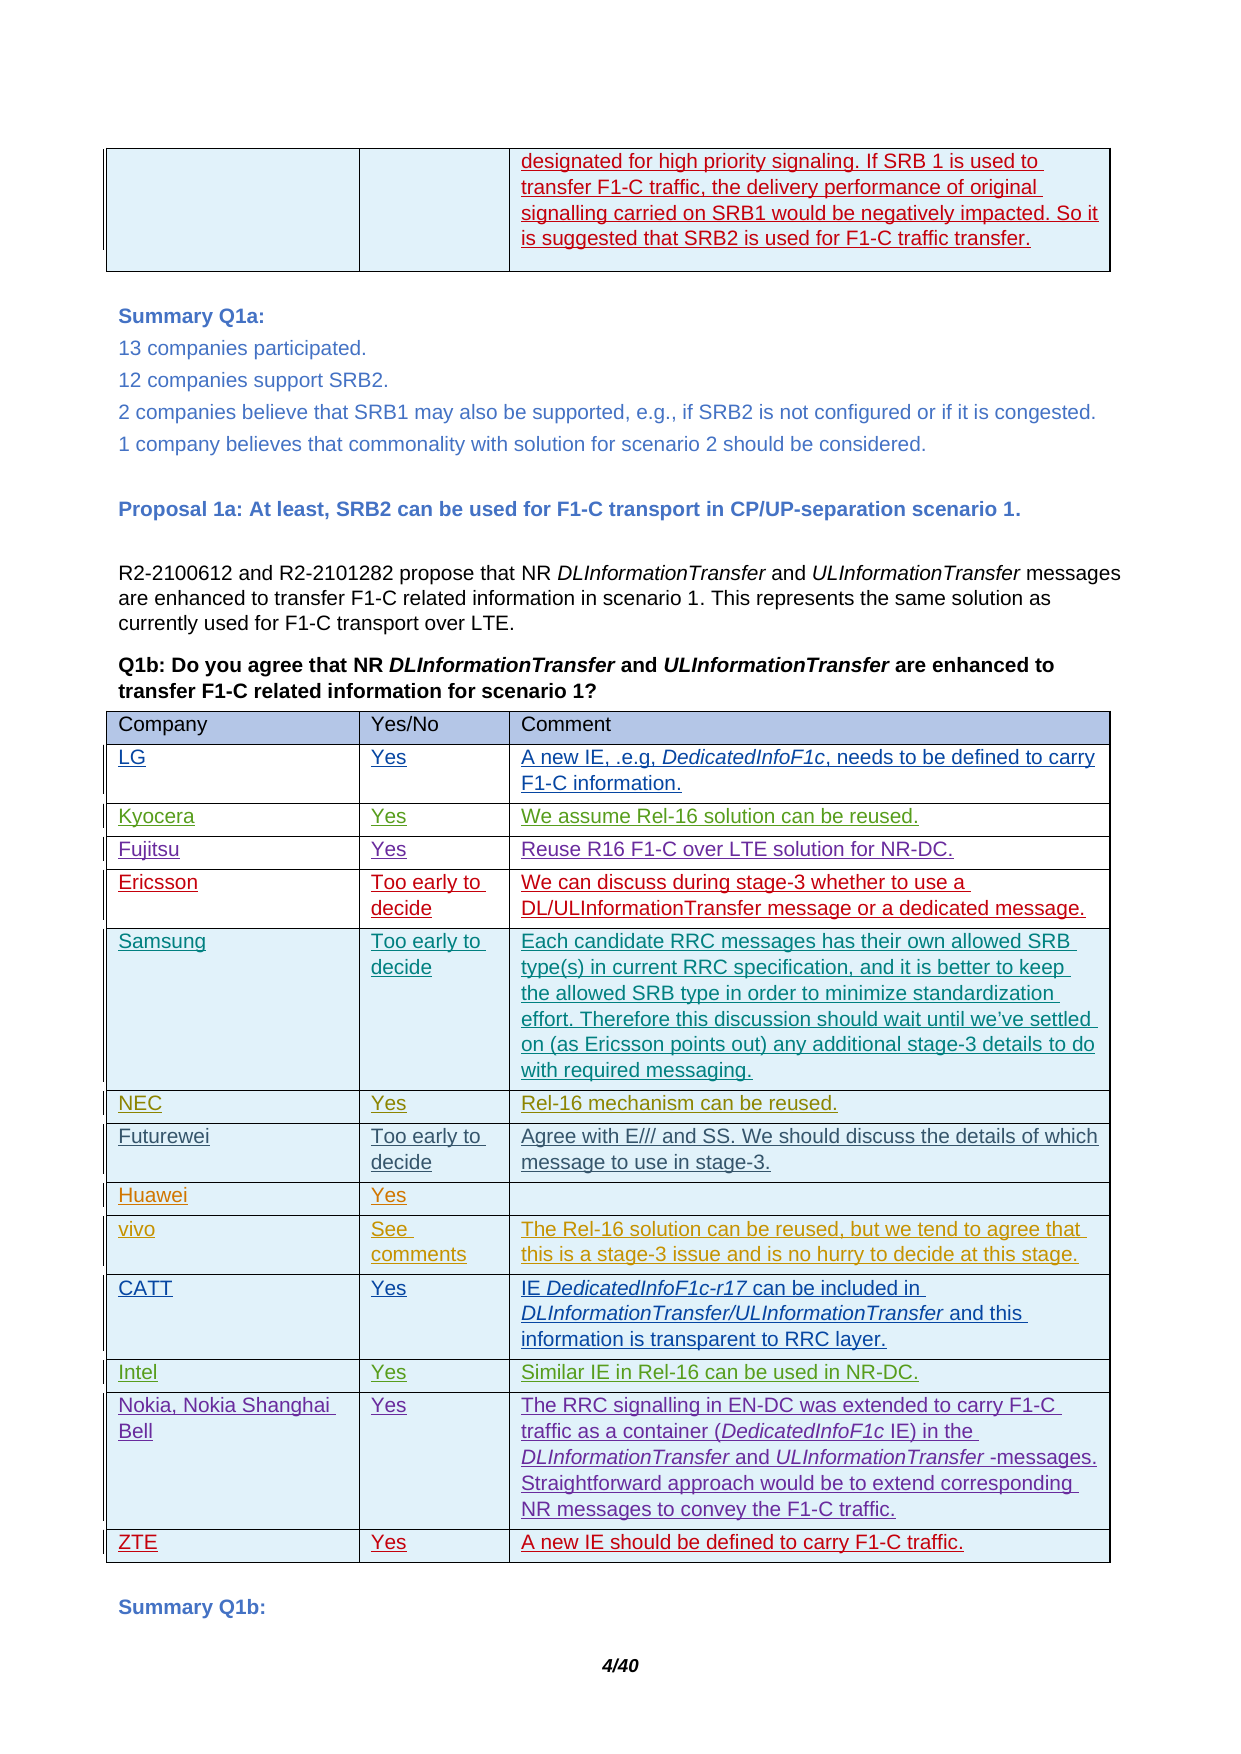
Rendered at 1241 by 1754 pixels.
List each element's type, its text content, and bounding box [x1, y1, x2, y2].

table_header Yes/No [360, 712, 509, 744]
table_cell [360, 870, 509, 928]
text 13 companies participated. [118, 336, 1122, 360]
table_cell [107, 837, 359, 869]
text Proposal 1a: At least, SRB2 can be used for F1-C transport in CP/UP-separation scenario 1. [118, 496, 1122, 520]
text Summary Q1b: [118, 1595, 1122, 1619]
table_cell [360, 837, 509, 869]
table_cell [107, 870, 359, 928]
table_cell [510, 870, 1109, 928]
table_header Comment [510, 712, 1109, 744]
table_cell [107, 745, 359, 803]
text 2 companies believe that SRB1 may also be supported, e.g., if SRB2 is not configured or if it is congested. [118, 400, 1122, 424]
text Summary Q1a: [118, 304, 1122, 328]
text 1 company believes that commonality with solution for scenario 2 should be considered. [118, 432, 1122, 456]
table_cell [107, 804, 359, 836]
table_cell [510, 804, 1109, 836]
table_header Company [107, 712, 359, 744]
table_cell [510, 745, 1109, 803]
table_cell [360, 804, 509, 836]
table_cell [510, 837, 1109, 869]
table_cell [360, 745, 509, 803]
text Q1b: Do you agree that NR DLInformationTransfer and ULInformationTransfer are enhanced to transfer F1-C related information for scenario 1? [118, 653, 1122, 702]
list R2-2100612 and R2-2101282 propose that NR DLInformationTransfer and ULInformationTransfer messages are enhanced to transfer F1-C related information in scenario 1. This represents the same solution as currently used for F1-C transport over LTE. [118, 561, 1122, 635]
text 12 companies support SRB2. [118, 368, 1122, 392]
